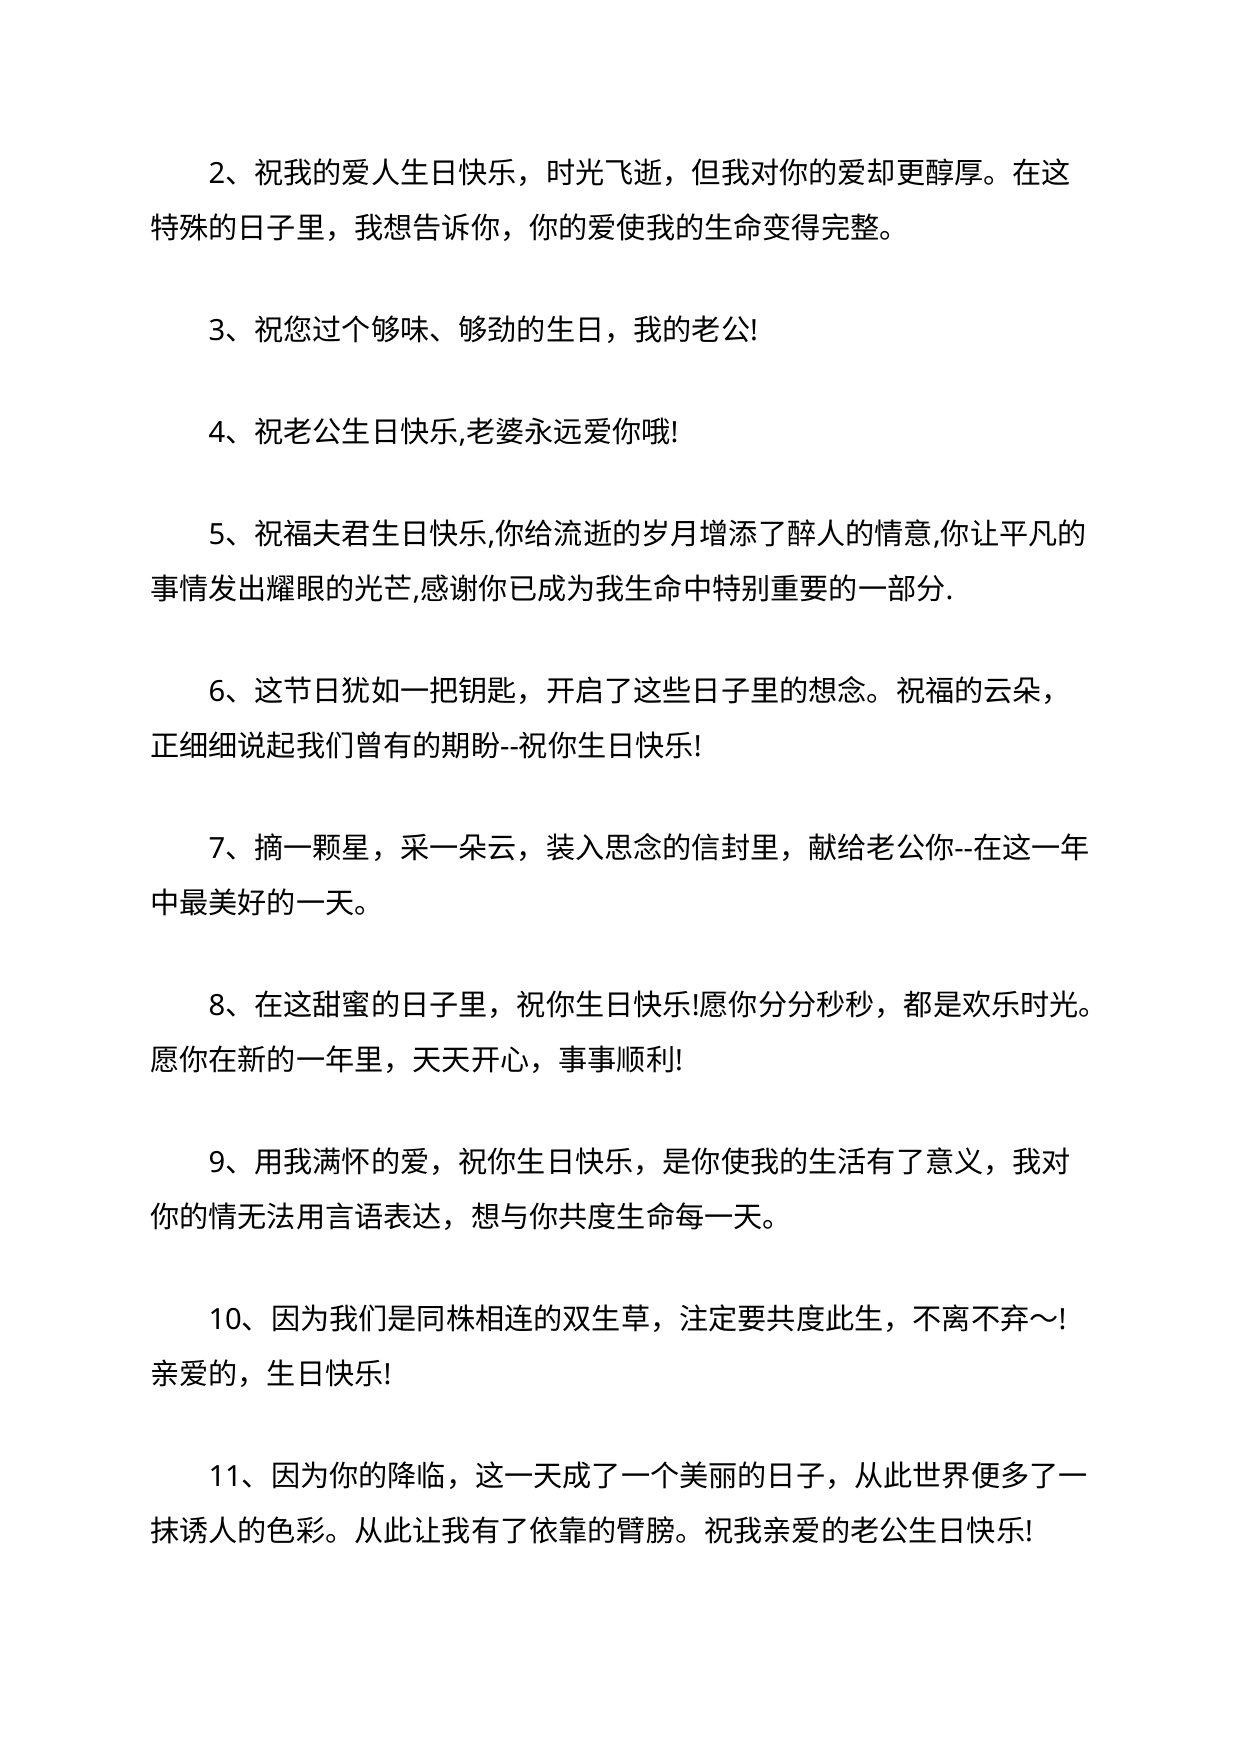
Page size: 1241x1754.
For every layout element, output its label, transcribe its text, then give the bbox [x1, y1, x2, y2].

text 7、摘一颗星，采一朵云，装入思念的信封里，献给老公你--在这一年中最美好的一天。 [150, 825, 1090, 922]
text 10、因为我们是同株相连的双生草，注定要共度此生，不离不弃～!亲爱的，生日快乐! [150, 1295, 1090, 1393]
text 6、这节日犹如一把钥匙，开启了这些日子里的想念。祝福的云朵，正细细说起我们曾有的期盼--祝你生日快乐! [150, 668, 1090, 765]
text 11、因为你的降临，这一天成了一个美丽的日子，从此世界便多了一抹诱人的色彩。从此让我有了依靠的臂膀。祝我亲爱的老公生日快乐! [150, 1452, 1090, 1549]
text 3、祝您过个够味、够劲的生日，我的老公! [150, 307, 1090, 349]
text 5、祝福夫君生日快乐,你给流逝的岁月增添了醉人的情意,你让平凡的事情发出耀眼的光芒,感谢你已成为我生命中特别重要的一部分. [150, 511, 1090, 608]
text 8、在这甜蜜的日子里，祝你生日快乐!愿你分分秒秒，都是欢乐时光。愿你在新的一年里，天天开心，事事顺利! [150, 981, 1090, 1079]
text 2、祝我的爱人生日快乐，时光飞逝，但我对你的爱却更醇厚。在这特殊的日子里，我想告诉你，你的爱使我的生命变得完整。 [150, 150, 1090, 247]
text 4、祝老公生日快乐,老婆永远爱你哦! [150, 409, 1090, 451]
text 9、用我满怀的爱，祝你生日快乐，是你使我的生活有了意义，我对你的情无法用言语表达，想与你共度生命每一天。 [150, 1138, 1090, 1236]
